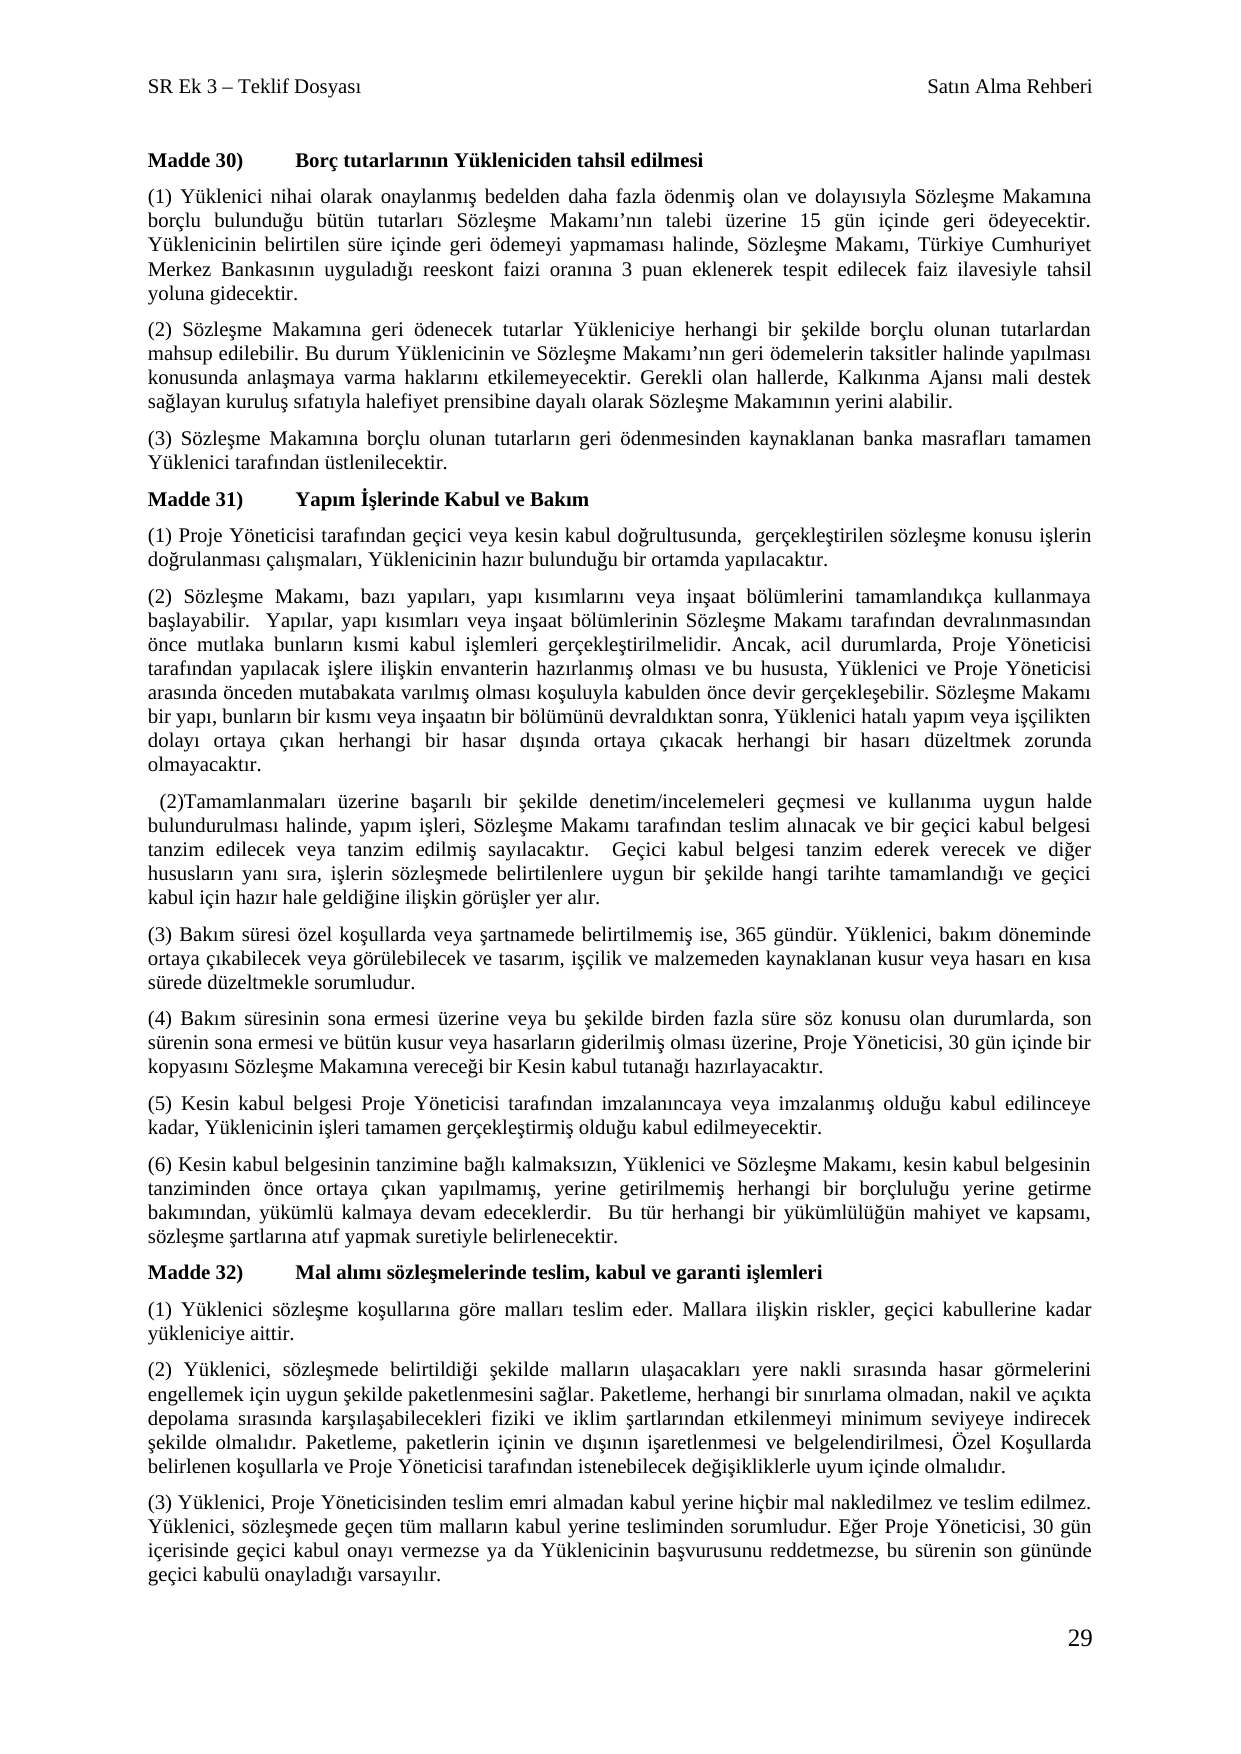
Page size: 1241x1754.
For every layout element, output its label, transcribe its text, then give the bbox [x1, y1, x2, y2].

text (2) Sözleşme Makamına geri ödenecek tutarlar Yükleniciye herhangi bir şekilde borçlu olunan tutarlardan mahsup edilebilir. Bu durum Yüklenicinin ve Sözleşme Makamı’nın geri ödemelerin taksitler halinde yapılması konusunda anlaşmaya varma haklarını etkilemeyecektir. Gerekli olan hallerde, Kalkınma Ajansı mali destek sağlayan kuruluş sıfatıyla halefiyet prensibine dayalı olarak Sözleşme Makamının yerini alabilir. [148, 317, 1093, 413]
text (1) Yüklenici sözleşme koşullarına göre malları teslim eder. Mallara ilişkin riskler, geçici kabullerine kadar yükleniciye aittir. [148, 1297, 1093, 1345]
text (3) Bakım süresi özel koşullarda veya şartnamede belirtilmemiş ise, 365 gündür. Yüklenici, bakım döneminde ortaya çıkabilecek veya görülebilecek ve tasarım, işçilik ve malzemeden kaynaklanan kusur veya hasarı en kısa sürede düzeltmekle sorumludur. [148, 921, 1093, 994]
text (6) Kesin kabul belgesinin tanzimine bağlı kalmaksızın, Yüklenici ve Sözleşme Makamı, kesin kabul belgesinin tanziminden önce ortaya çıkan yapılmamış, yerine getirilmemiş herhangi bir borçluluğu yerine getirme bakımından, yükümlü kalmaya devam edeceklerdir. Bu tür herhangi bir yükümlülüğün mahiyet ve kapsamı, sözleşme şartlarına atıf yapmak suretiyle belirlenecektir. [148, 1151, 1093, 1248]
text (2) Yüklenici, sözleşmede belirtildiği şekilde malların ulaşacakları yere nakli sırasında hasar görmelerini engellemek için uygun şekilde paketlenmesini sağlar. Paketleme, herhangi bir sınırlama olmadan, nakil ve açıkta depolama sırasında karşılaşabilecekleri fiziki ve iklim şartlarından etkilenmeyi minimum seviyeye indirecek şekilde olmalıdır. Paketleme, paketlerin içinin ve dışının işaretlenmesi ve belgelendirilmesi, Özel Koşullarda belirlenen koşullarla ve Proje Yöneticisi tarafından istenebilecek değişikliklerle uyum içinde olmalıdır. [148, 1357, 1093, 1478]
text (5) Kesin kabul belgesi Proje Yöneticisi tarafından imzalanıncaya veya imzalanmış olduğu kabul edilinceye kadar, Yüklenicinin işleri tamamen gerçekleştirmiş olduğu kabul edilmeyecektir. [148, 1091, 1093, 1139]
list Yapım İşlerinde Kabul ve Bakım [148, 486, 1093, 511]
text (3) Sözleşme Makamına borçlu olunan tutarların geri ödenmesinden kaynaklanan banka masrafları tamamen Yüklenici tarafından üstlenilecektir. [148, 426, 1093, 474]
list Borç tutarlarının Yükleniciden tahsil edilmesi [148, 148, 1093, 172]
text (2) Sözleşme Makamı, bazı yapıları, yapı kısımlarını veya inşaat bölümlerini tamamlandıkça kullanmaya başlayabilir. Yapılar, yapı kısımları veya inşaat bölümlerinin Sözleşme Makamı tarafından devralınmasından önce mutlaka bunların kısmi kabul işlemleri gerçekleştirilmelidir. Ancak, acil durumlarda, Proje Yöneticisi tarafından yapılacak işlere ilişkin envanterin hazırlanmış olması ve bu hususta, Yüklenici ve Proje Yöneticisi arasında önceden mutabakata varılmış olması koşuluyla kabulden önce devir gerçekleşebilir. Sözleşme Makamı bir yapı, bunların bir kısmı veya inşaatın bir bölümünü devraldıktan sonra, Yüklenici hatalı yapım veya işçilikten dolayı ortaya çıkan herhangi bir hasar dışında ortaya çıkacak herhangi bir hasarı düzeltmek zorunda olmayacaktır. [148, 584, 1093, 776]
text (1) Yüklenici nihai olarak onaylanmış bedelden daha fazla ödenmiş olan ve dolayısıyla Sözleşme Makamına borçlu bulunduğu bütün tutarları Sözleşme Makamı’nın talebi üzerine 15 gün içinde geri ödeyecektir. Yüklenicinin belirtilen süre içinde geri ödemeyi yapmaması halinde, Sözleşme Makamı, Türkiye Cumhuriyet Merkez Bankasının uyguladığı reeskont faizi oranına 3 puan eklenerek tespit edilecek faiz ilavesiyle tahsil yoluna gidecektir. [148, 184, 1093, 304]
text (2)Tamamlanmaları üzerine başarılı bir şekilde denetim/incelemeleri geçmesi ve kullanıma uygun halde bulundurulması halinde, yapım işleri, Sözleşme Makamı tarafından teslim alınacak ve bir geçici kabul belgesi tanzim edilecek veya tanzim edilmiş sayılacaktır. Geçici kabul belgesi tanzim ederek verecek ve diğer hususların yanı sıra, işlerin sözleşmede belirtilenlere uygun bir şekilde hangi tarihte tamamlandığı ve geçici kabul için hazır hale geldiğine ilişkin görüşler yer alır. [148, 789, 1093, 909]
list Mal alımı sözleşmelerinde teslim, kabul ve garanti işlemleri [148, 1260, 1093, 1284]
text (4) Bakım süresinin sona ermesi üzerine veya bu şekilde birden fazla süre söz konusu olan durumlarda, son sürenin sona ermesi ve bütün kusur veya hasarların giderilmiş olması üzerine, Proje Yöneticisi, 30 gün içinde bir kopyasını Sözleşme Makamına vereceği bir Kesin kabul tutanağı hazırlayacaktır. [148, 1006, 1093, 1078]
text (3) Yüklenici, Proje Yöneticisinden teslim emri almadan kabul yerine hiçbir mal nakledilmez ve teslim edilmez. Yüklenici, sözleşmede geçen tüm malların kabul yerine tesliminden sorumludur. Eğer Proje Yöneticisi, 30 gün içerisinde geçici kabul onayı vermezse ya da Yüklenicinin başvurusunu reddetmezse, bu sürenin son gününde geçici kabulü onayladığı varsayılır. [148, 1490, 1093, 1586]
text (1) Proje Yöneticisi tarafından geçici veya kesin kabul doğrultusunda, gerçekleştirilen sözleşme konusu işlerin doğrulanması çalışmaları, Yüklenicinin hazır bulunduğu bir ortamda yapılacaktır. [148, 523, 1093, 571]
